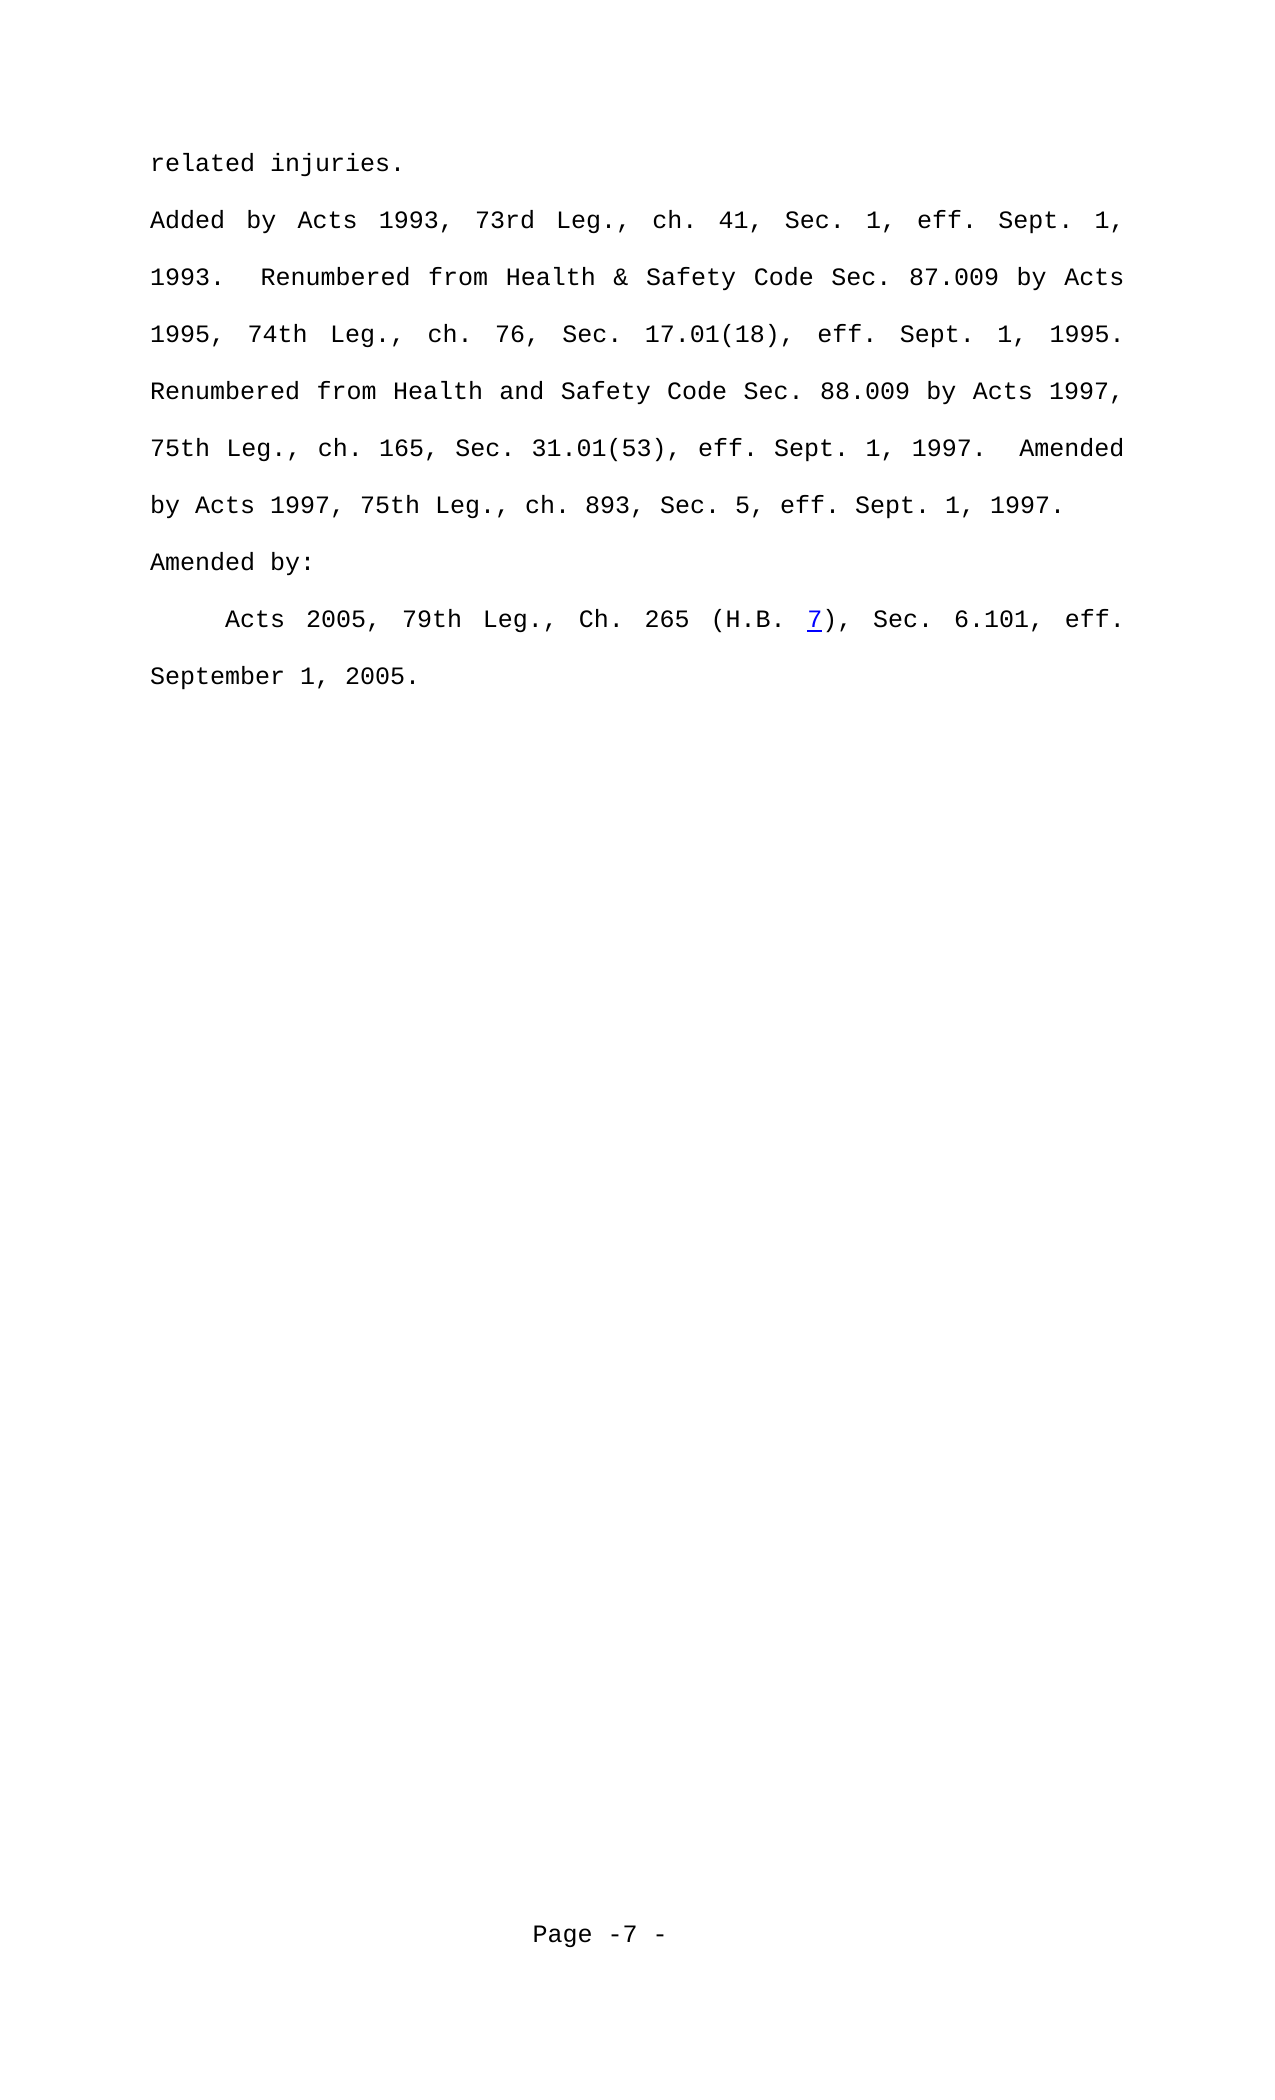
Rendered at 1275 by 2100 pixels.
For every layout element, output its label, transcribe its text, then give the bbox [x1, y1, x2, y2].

text Added by Acts 1993, 73rd Leg., ch. 41, Sec. 1, eff. Sept. 1, 1993. Renumbered from Health & Safety Code Sec. 87.009 by Acts 1995, 74th Leg., ch. 76, Sec. 17.01(18), eff. Sept. 1, 1995. Renumbered from Health and Safety Code Sec. 88.009 by Acts 1997, 75th Leg., ch. 165, Sec. 31.01(53), eff. Sept. 1, 1997. Amended by Acts 1997, 75th Leg., ch. 893, Sec. 5, eff. Sept. 1, 1997. [150, 207, 1125, 521]
text Acts 2005, 79th Leg., Ch. 265 (H.B. 7), Sec. 6.101, eff. September 1, 2005. [150, 607, 1125, 692]
text Amended by: [150, 549, 1125, 578]
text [150, 150, 1125, 178]
